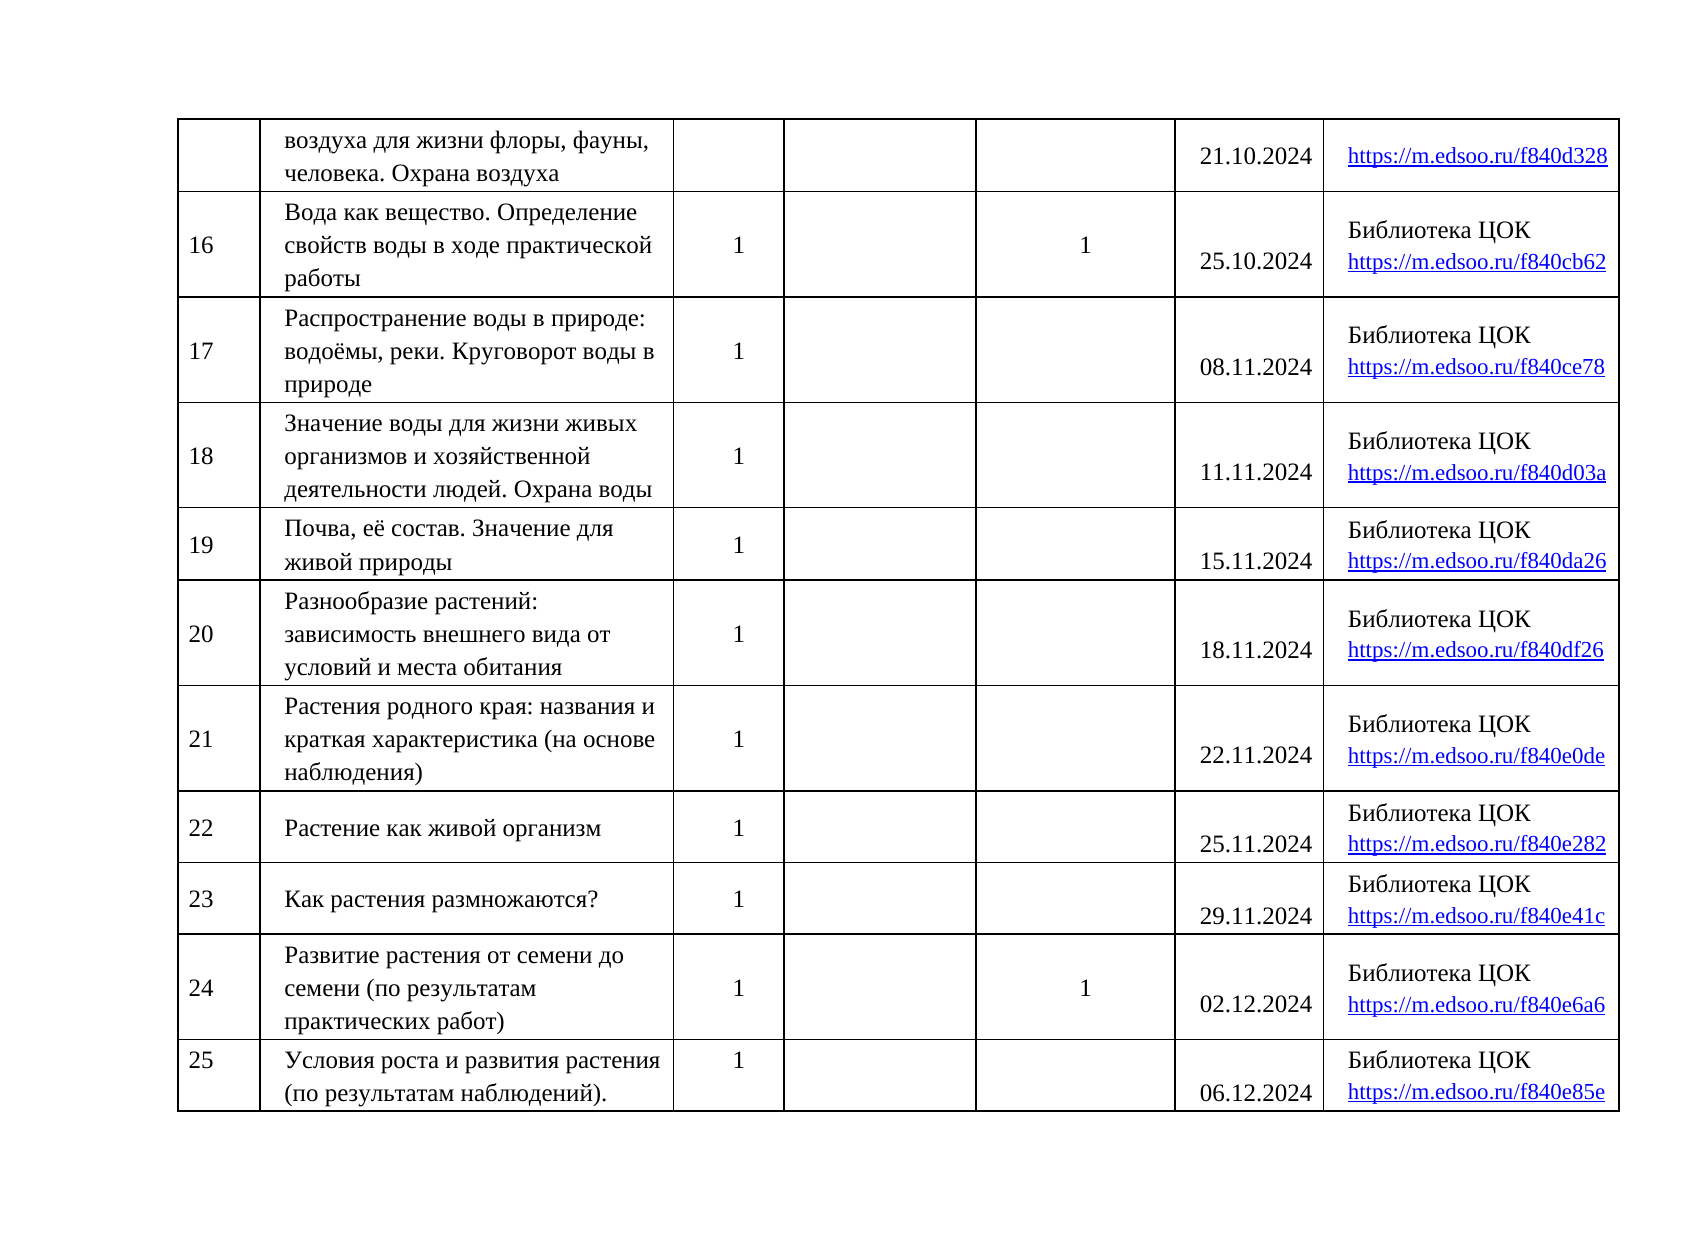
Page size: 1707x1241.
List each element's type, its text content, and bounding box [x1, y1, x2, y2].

table_cell Библиотека ЦОК https://m.edsoo.ru/f840cb62 [1324, 192, 1618, 296]
table_cell 11.11.2024 [1176, 403, 1323, 507]
table_cell [785, 508, 975, 579]
table_cell [785, 863, 975, 933]
table_cell Библиотека ЦОК https://m.edsoo.ru/f840d03a [1324, 403, 1618, 507]
table_cell 29.11.2024 [1176, 863, 1323, 933]
table_cell [785, 686, 975, 790]
table_cell [977, 581, 1174, 684]
table_cell Библиотека ЦОК https://m.edsoo.ru/f840e0de [1324, 686, 1618, 790]
table_cell 1 [674, 120, 783, 191]
table_cell 19 [179, 508, 259, 579]
table_cell [977, 403, 1174, 507]
table_cell [785, 298, 975, 401]
table_cell [785, 403, 975, 507]
table_cell Библиотека ЦОК https://m.edsoo.ru/f840da26 [1324, 508, 1618, 579]
table_cell 08.11.2024 [1176, 298, 1323, 401]
table_cell Библиотека ЦОК https://m.edsoo.ru/f840e41c [1324, 863, 1618, 933]
table_cell 1 [674, 935, 783, 1039]
table_cell 1 [674, 792, 783, 862]
table_cell 1 [674, 508, 783, 579]
table_cell [785, 581, 975, 684]
table_cell 25.11.2024 [1176, 792, 1323, 862]
table_cell 21 [179, 686, 259, 790]
table_cell Растение как живой организм [261, 792, 673, 862]
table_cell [1324, 120, 1618, 191]
table_cell 21.10.2024 [1176, 120, 1323, 191]
table_cell 15 [179, 120, 259, 191]
table_cell 1 [674, 581, 783, 684]
table_cell 25.10.2024 [1176, 192, 1323, 296]
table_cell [261, 120, 673, 191]
table_cell 25 [179, 1040, 259, 1110]
table_cell Значение воды для жизни живых организмов и хозяйственной деятельности людей. Охрана воды [261, 403, 673, 507]
table_cell [785, 120, 975, 191]
table_cell 18.11.2024 [1176, 581, 1323, 684]
table_cell Распространение воды в природе: водоёмы, реки. Круговорот воды в природе [261, 298, 673, 401]
table_cell [977, 792, 1174, 862]
table_cell Библиотека ЦОК https://m.edsoo.ru/f840ce78 [1324, 298, 1618, 401]
table_cell 02.12.2024 [1176, 935, 1323, 1039]
table_cell [977, 120, 1174, 191]
table_cell [977, 863, 1174, 933]
table_cell 1 [674, 686, 783, 790]
table_cell [785, 1040, 975, 1110]
table_cell [977, 508, 1174, 579]
table_cell [977, 1040, 1174, 1110]
table_cell 22 [179, 792, 259, 862]
table_cell 1 [674, 1040, 783, 1110]
table_cell 23 [179, 863, 259, 933]
table_cell Вода как вещество. Определение свойств воды в ходе практической работы [261, 192, 673, 296]
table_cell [261, 1040, 673, 1110]
table_cell 22.11.2024 [1176, 686, 1323, 790]
table_cell 1 [674, 192, 783, 296]
table_cell [977, 686, 1174, 790]
table_cell Почва, её состав. Значение для живой природы [261, 508, 673, 579]
table_cell Библиотека ЦОК https://m.edsoo.ru/f840df26 [1324, 581, 1618, 684]
table_cell [785, 192, 975, 296]
table_cell Растения родного края: названия и краткая характеристика (на основе наблюдения) [261, 686, 673, 790]
table_cell 1 [674, 403, 783, 507]
table_cell 20 [179, 581, 259, 684]
table_cell 06.12.2024 [1176, 1040, 1323, 1110]
table_cell 18 [179, 403, 259, 507]
table_cell [977, 298, 1174, 401]
table_cell 24 [179, 935, 259, 1039]
table_cell 1 [674, 298, 783, 401]
table_cell [785, 935, 975, 1039]
table_cell Библиотека ЦОК https://m.edsoo.ru/f840e282 [1324, 792, 1618, 862]
table_cell Развитие растения от семени до семени (по результатам практических работ) [261, 935, 673, 1039]
table_cell Библиотека ЦОК https://m.edsoo.ru/f840e6a6 [1324, 935, 1618, 1039]
table_cell 17 [179, 298, 259, 401]
table_cell 15.11.2024 [1176, 508, 1323, 579]
table_cell [785, 792, 975, 862]
table_cell 1 [674, 863, 783, 933]
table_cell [1324, 1040, 1618, 1110]
table_cell 1 [977, 192, 1174, 296]
table_cell 16 [179, 192, 259, 296]
table_cell Разнообразие растений: зависимость внешнего вида от условий и места обитания [261, 581, 673, 684]
table_cell Как растения размножаются? [261, 863, 673, 933]
table_cell 1 [977, 935, 1174, 1039]
